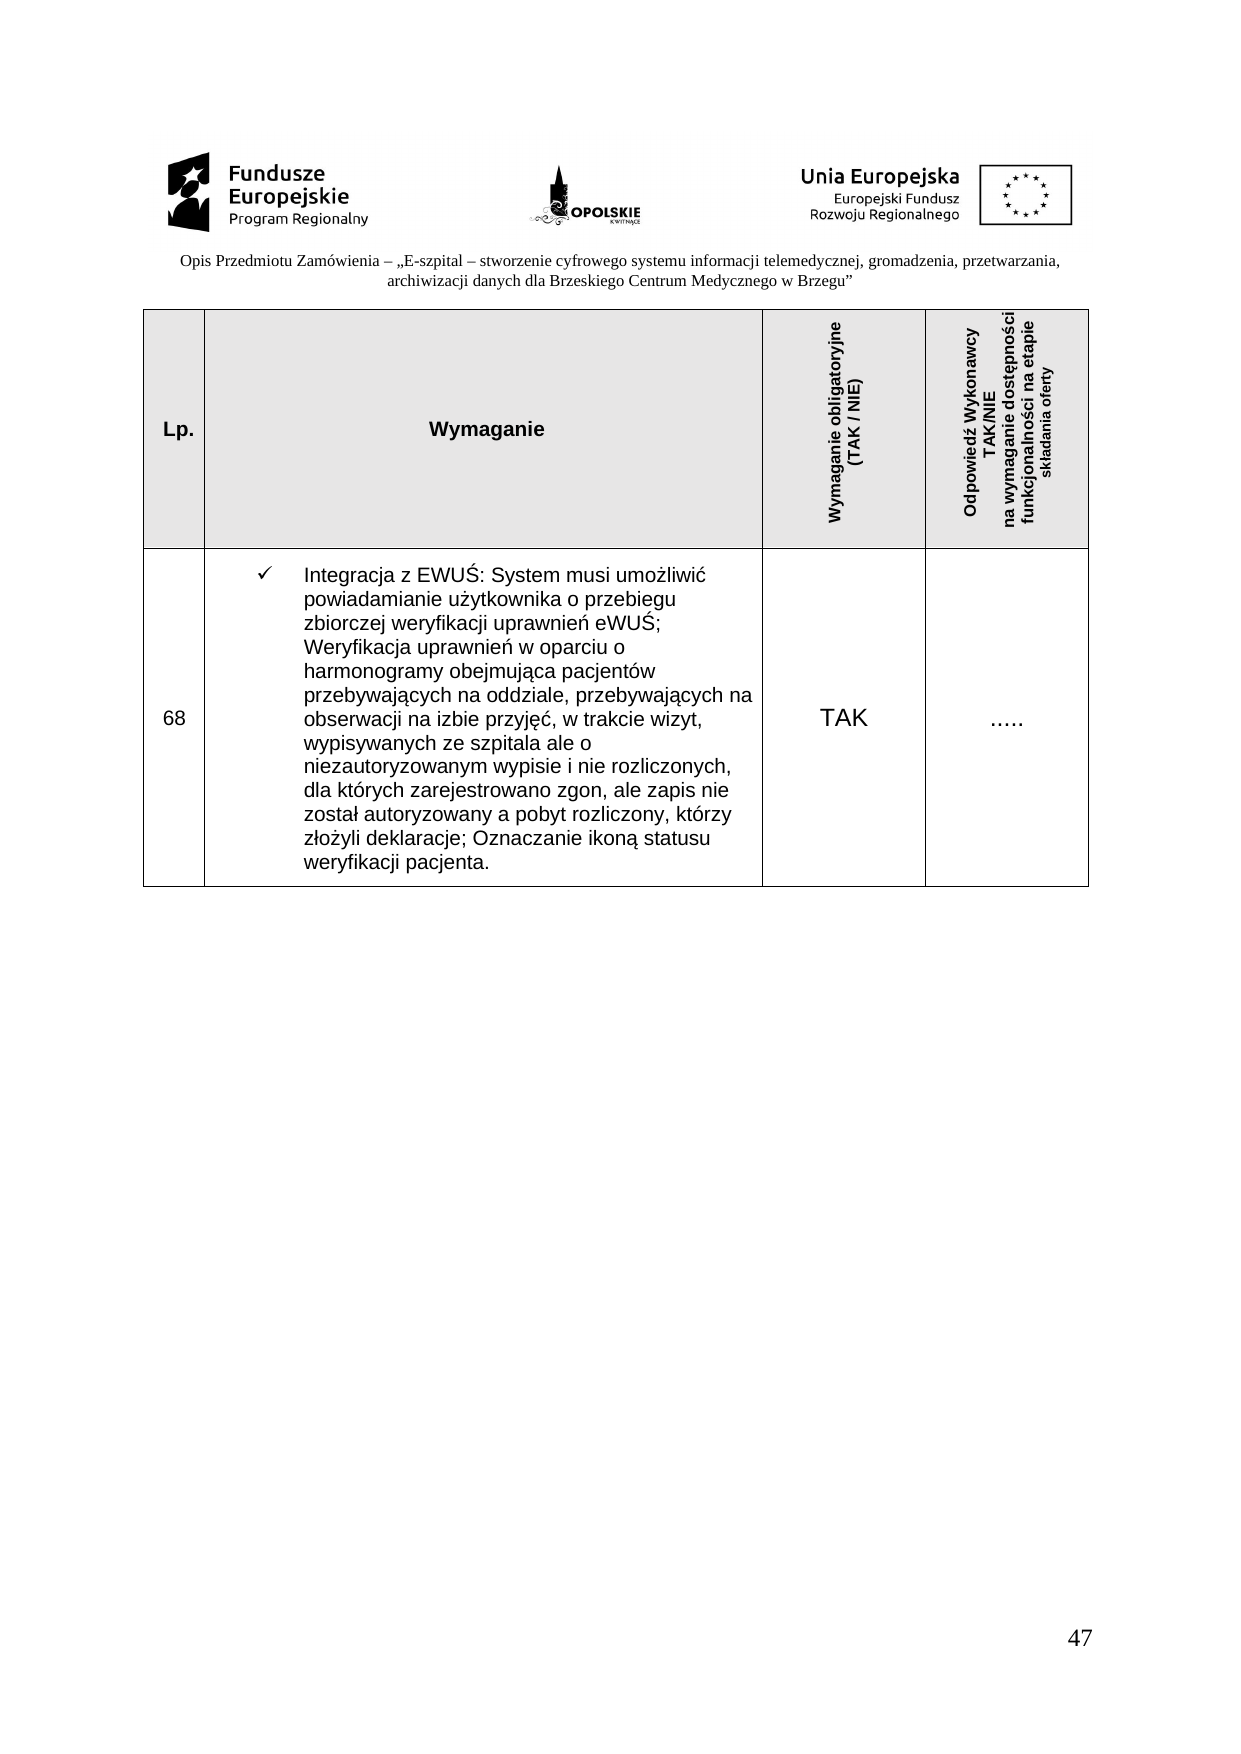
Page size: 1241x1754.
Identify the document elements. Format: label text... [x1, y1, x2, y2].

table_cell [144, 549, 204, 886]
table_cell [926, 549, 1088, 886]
table_header Wymaganie [205, 310, 762, 547]
picture [147, 131, 1093, 252]
table_header Wymaganie obligatoryjne (TAK / NIE) [763, 310, 925, 547]
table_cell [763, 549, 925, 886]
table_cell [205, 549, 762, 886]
table_header Lp. [144, 310, 204, 547]
table_header Odpowiedź Wykonawcy TAK/NIE na wymaganie dostępności funkcjonalności na etapie składania oferty [926, 310, 1088, 547]
